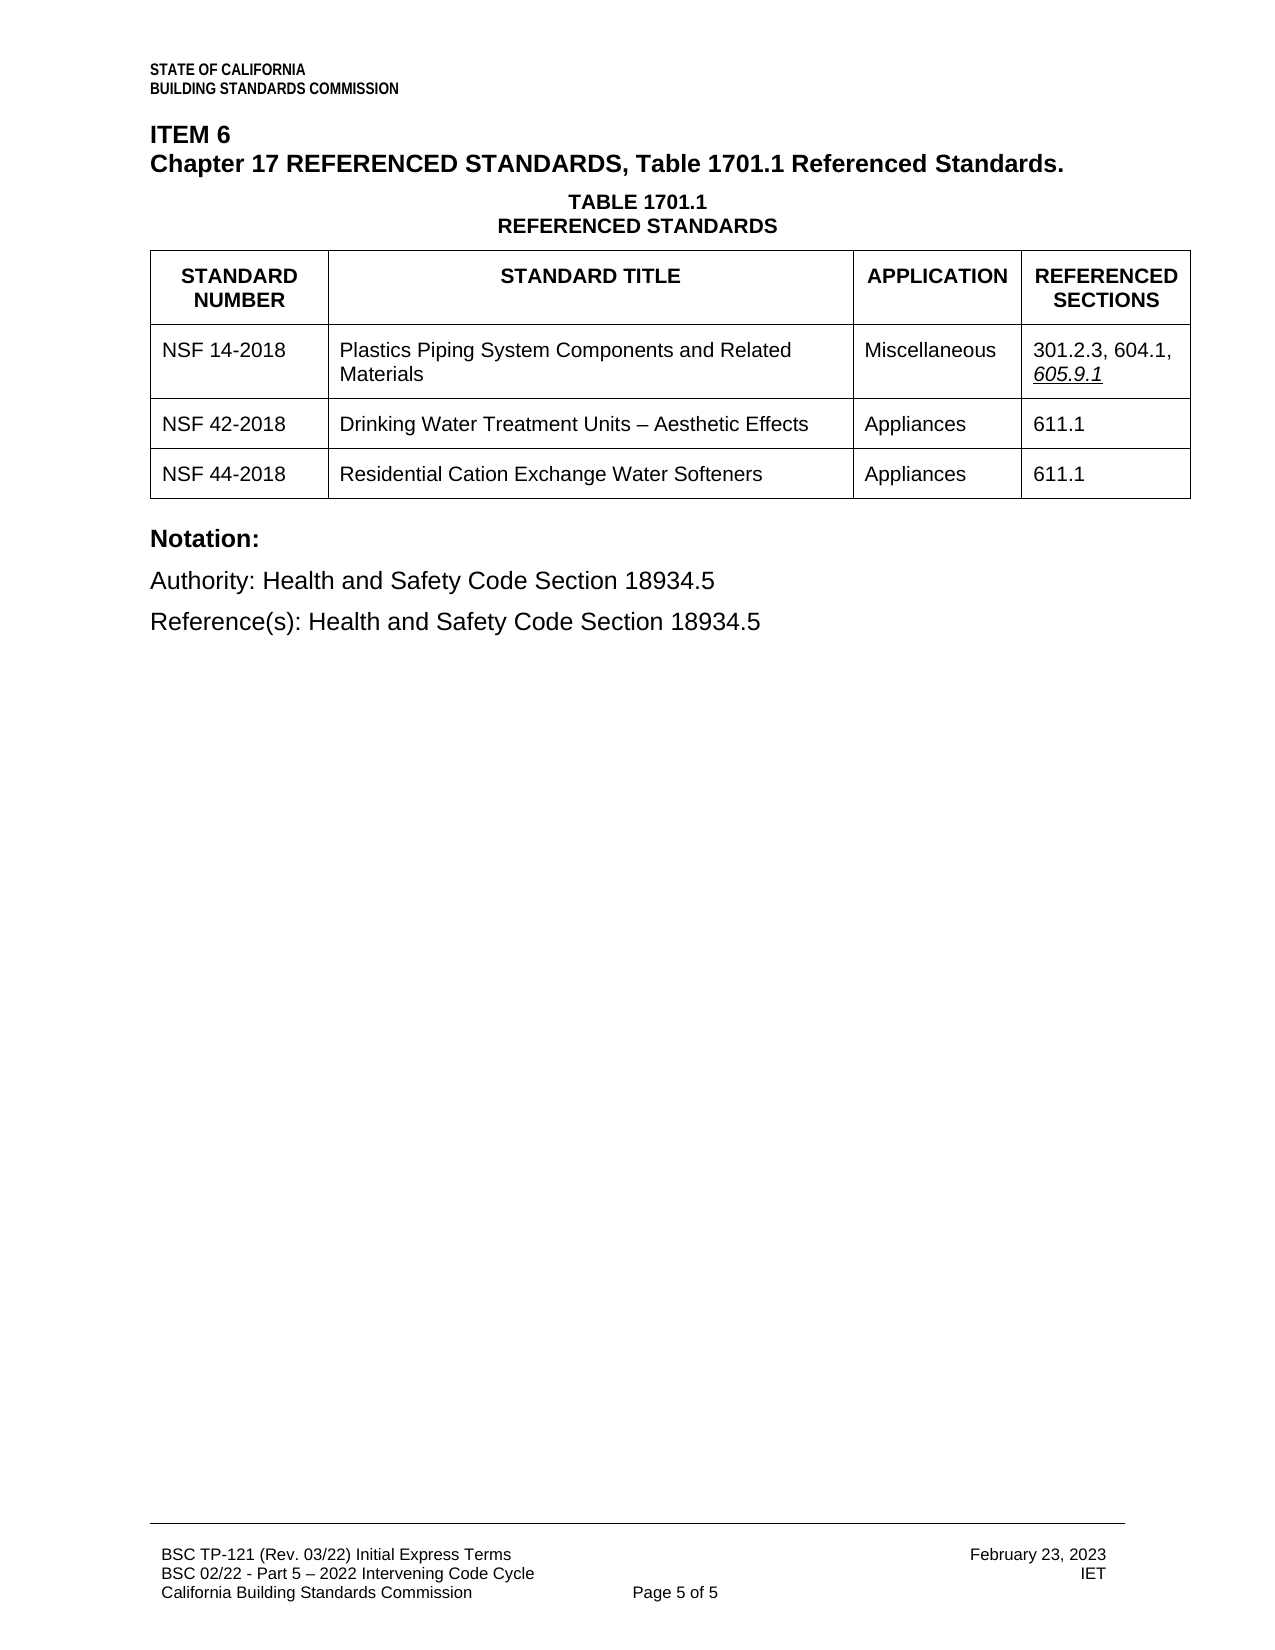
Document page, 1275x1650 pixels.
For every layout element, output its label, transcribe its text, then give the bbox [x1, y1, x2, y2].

table_cell NSF 42-2018 [151, 399, 328, 448]
table_cell Miscellaneous [854, 325, 1021, 398]
table_header STANDARD TITLE [329, 251, 853, 324]
table_cell NSF 44-2018 [151, 449, 328, 498]
table_cell Appliances [854, 449, 1021, 498]
text Reference(s): Health and Safety Code Section 18934.5 [150, 607, 1125, 636]
table_cell 611.1 [1022, 449, 1190, 498]
text Notation: [150, 524, 1125, 553]
table_cell 301.2.3, 604.1, 605.9.1 [1022, 325, 1190, 398]
table_cell 611.1 [1022, 399, 1190, 448]
table_header REFERENCED SECTIONS [1022, 251, 1190, 324]
table_cell Appliances [854, 399, 1021, 448]
table_cell Drinking Water Treatment Units – Aesthetic Effects [329, 399, 853, 448]
table_header STANDARD NUMBER [151, 251, 328, 324]
table_header APPLICATION [854, 251, 1021, 324]
table_cell Plastics Piping System Components and Related Materials [329, 325, 853, 398]
table_cell Residential Cation Exchange Water Softeners [329, 449, 853, 498]
subtitle ITEM 6 Chapter 17 REFERENCED STANDARDS, Table 1701.1 Referenced Standards. [150, 120, 1125, 177]
table_cell NSF 14-2018 [151, 325, 328, 398]
text TABLE 1701.1 REFERENCED STANDARDS [150, 190, 1125, 238]
text Authority: Health and Safety Code Section 18934.5 [150, 566, 1125, 594]
